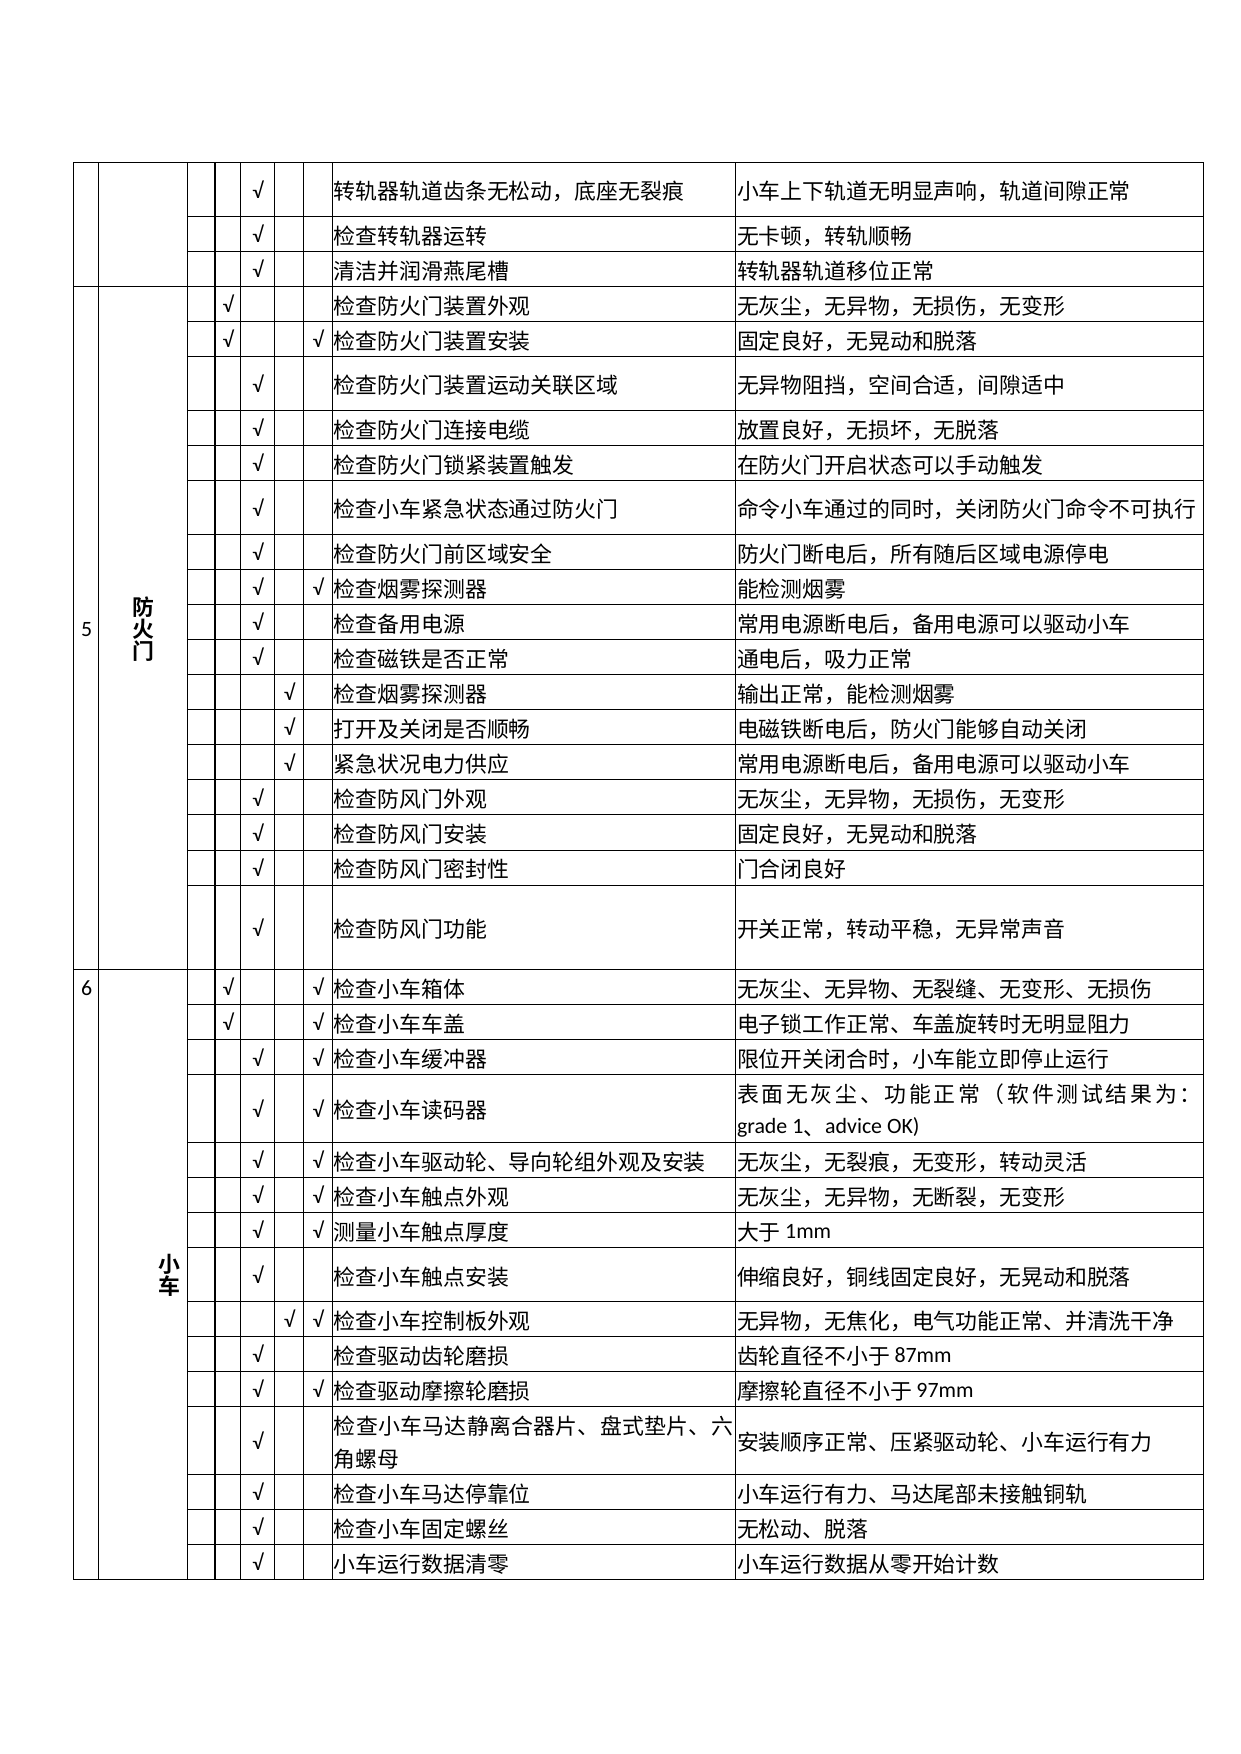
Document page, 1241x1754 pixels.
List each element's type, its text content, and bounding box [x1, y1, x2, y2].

table_cell 无卡顿，转轨顺畅 [736, 217, 1203, 251]
table_cell [188, 287, 214, 321]
table_cell [216, 570, 240, 604]
table_cell √ [241, 1143, 274, 1177]
table_cell [188, 481, 214, 533]
table_cell [188, 217, 214, 251]
table_cell 小车上下轨道无明显声响，轨道间隙正常 [736, 163, 1203, 216]
table_cell 小车运行数据从零开始计数 [736, 1545, 1203, 1579]
table_cell [188, 1005, 214, 1039]
table_cell 小车运行数据清零 [333, 1545, 735, 1579]
table_cell 通电后，吸力正常 [736, 640, 1203, 674]
table_cell 检查小车驱动轮、导向轮组外观及安装 [333, 1143, 735, 1177]
table_cell [304, 252, 332, 286]
table_cell 测量小车触点厚度 [333, 1213, 735, 1247]
table_cell [188, 1475, 214, 1509]
table_cell [188, 1510, 214, 1544]
table_cell [304, 357, 332, 410]
table_cell [275, 535, 303, 569]
table_cell √ [241, 1040, 274, 1074]
table_cell [275, 570, 303, 604]
table_cell [188, 446, 214, 480]
table_cell √ [275, 710, 303, 744]
table_cell [188, 1213, 214, 1247]
table_cell 检查防火门前区域安全 [333, 535, 735, 569]
table_cell [188, 322, 214, 356]
table_cell 检查转轨器运转 [333, 217, 735, 251]
table_cell 检查小车触点外观 [333, 1178, 735, 1212]
table_cell [241, 287, 274, 321]
table_cell [188, 535, 214, 569]
table_cell [216, 851, 240, 884]
table_cell √ [304, 1143, 332, 1177]
table_cell [304, 745, 332, 779]
table_cell [216, 252, 240, 286]
table_cell 5 [74, 287, 98, 969]
table_cell √ [241, 1213, 274, 1247]
table_cell [216, 886, 240, 969]
table_cell 摩擦轮直径不小于97mm [736, 1372, 1203, 1406]
table_cell 大于1mm [736, 1213, 1203, 1247]
table_cell [275, 1040, 303, 1074]
table_cell √ [241, 851, 274, 884]
table_cell 检查小车紧急状态通过防火门 [333, 481, 735, 533]
table_cell √ [241, 446, 274, 480]
table_cell [275, 1545, 303, 1579]
table_cell 小车 [99, 970, 187, 1579]
table_cell [275, 322, 303, 356]
table_cell 检查小车箱体 [333, 970, 735, 1004]
table_cell 检查防火门锁紧装置触发 [333, 446, 735, 480]
table_cell √ [216, 970, 240, 1004]
table_cell 限位开关闭合时，小车能立即停止运行 [736, 1040, 1203, 1074]
table_cell [275, 1407, 303, 1474]
table_cell 检查小车缓冲器 [333, 1040, 735, 1074]
table_cell [275, 411, 303, 445]
table_cell [275, 815, 303, 849]
table_cell [275, 640, 303, 674]
table_cell 能检测烟雾 [736, 570, 1203, 604]
table_cell √ [216, 1005, 240, 1039]
table_cell [216, 1040, 240, 1074]
table_cell [216, 710, 240, 744]
table_cell 在防火门开启状态可以手动触发 [736, 446, 1203, 480]
table_cell [188, 675, 214, 709]
table_cell [188, 1040, 214, 1074]
table_cell 检查烟雾探测器 [333, 570, 735, 604]
table_cell [216, 1475, 240, 1509]
table_cell [275, 481, 303, 533]
table_cell [188, 1545, 214, 1579]
table_cell [275, 252, 303, 286]
table_cell 检查小车马达静离合器片、盘式垫片、六角螺母 [333, 1407, 735, 1474]
table_cell 放置良好，无损坏，无脱落 [736, 411, 1203, 445]
table_cell 命令小车通过的同时，关闭防火门命令不可执行 [736, 481, 1203, 533]
table_cell [304, 411, 332, 445]
table_cell 无灰尘，无裂痕，无变形，转动灵活 [736, 1143, 1203, 1177]
table_cell 检查小车读码器 [333, 1075, 735, 1142]
table_cell [216, 1372, 240, 1406]
table_cell 检查小车固定螺丝 [333, 1510, 735, 1544]
table_cell √ [241, 815, 274, 849]
table_cell 检查驱动齿轮磨损 [333, 1337, 735, 1371]
table_cell 检查防风门安装 [333, 815, 735, 849]
table_cell [275, 1510, 303, 1544]
table_cell √ [241, 163, 274, 216]
table_cell 检查防风门功能 [333, 886, 735, 969]
table_cell [216, 745, 240, 779]
table_cell √ [241, 780, 274, 814]
table_cell 检查烟雾探测器 [333, 675, 735, 709]
table_cell √ [241, 535, 274, 569]
table_cell [275, 287, 303, 321]
table_cell √ [241, 481, 274, 533]
table_cell 6 [74, 970, 98, 1579]
table_cell √ [241, 1407, 274, 1474]
table_cell 转轨器轨道移位正常 [736, 252, 1203, 286]
table_cell [216, 1407, 240, 1474]
table_cell [216, 1510, 240, 1544]
table_cell [188, 163, 214, 216]
table_cell [188, 745, 214, 779]
table_cell [216, 217, 240, 251]
table_cell [275, 1005, 303, 1039]
table_cell [188, 1075, 214, 1142]
table_cell [216, 357, 240, 410]
table_cell 常用电源断电后，备用电源可以驱动小车 [736, 605, 1203, 639]
table_cell [275, 163, 303, 216]
table_cell [188, 1143, 214, 1177]
table_cell 检查防火门连接电缆 [333, 411, 735, 445]
table_cell [216, 1143, 240, 1177]
table_cell [188, 605, 214, 639]
table_cell [216, 1302, 240, 1336]
table_cell 无灰尘，无异物，无断裂，无变形 [736, 1178, 1203, 1212]
table_cell 检查小车触点安装 [333, 1248, 735, 1301]
table_cell [216, 640, 240, 674]
table_cell √ [216, 287, 240, 321]
table_cell 无灰尘，无异物，无损伤，无变形 [736, 780, 1203, 814]
table_cell [275, 1372, 303, 1406]
table_cell [216, 535, 240, 569]
table_cell √ [304, 970, 332, 1004]
table_cell [188, 886, 214, 969]
table_cell [188, 851, 214, 884]
table_cell [188, 815, 214, 849]
table_cell [241, 322, 274, 356]
table_cell √ [241, 217, 274, 251]
table_cell 紧急状况电力供应 [333, 745, 735, 779]
table_cell [304, 780, 332, 814]
table_cell [188, 411, 214, 445]
table_cell [304, 886, 332, 969]
table_cell [188, 570, 214, 604]
table_cell [304, 287, 332, 321]
table_cell √ [304, 1302, 332, 1336]
table_cell 防火门 [99, 287, 187, 969]
table_cell [304, 446, 332, 480]
table_cell [304, 605, 332, 639]
table_cell 小车运行有力、马达尾部未接触铜轨 [736, 1475, 1203, 1509]
table_cell 检查防风门外观 [333, 780, 735, 814]
table_cell [275, 851, 303, 884]
table_cell 无灰尘，无异物，无损伤，无变形 [736, 287, 1203, 321]
table_cell [216, 605, 240, 639]
table_cell [188, 780, 214, 814]
table_cell √ [304, 1213, 332, 1247]
table_cell 检查小车马达停靠位 [333, 1475, 735, 1509]
table_cell 输出正常，能检测烟雾 [736, 675, 1203, 709]
table_cell 检查驱动摩擦轮磨损 [333, 1372, 735, 1406]
table_cell √ [241, 1475, 274, 1509]
table_cell [188, 252, 214, 286]
table_cell [188, 1178, 214, 1212]
table_cell √ [241, 570, 274, 604]
table_cell [216, 780, 240, 814]
table_cell [275, 1248, 303, 1301]
table_cell 伸缩良好，铜线固定良好，无晃动和脱落 [736, 1248, 1203, 1301]
table_cell √ [275, 1302, 303, 1336]
table_cell [304, 217, 332, 251]
table_cell [275, 446, 303, 480]
table_cell √ [241, 252, 274, 286]
table_cell √ [304, 1178, 332, 1212]
table_cell [216, 1248, 240, 1301]
table_cell [241, 1005, 274, 1039]
table_cell 齿轮直径不小于87mm [736, 1337, 1203, 1371]
table_cell 检查防火门装置安装 [333, 322, 735, 356]
table_cell √ [241, 605, 274, 639]
table_cell 检查小车车盖 [333, 1005, 735, 1039]
table_cell [304, 481, 332, 533]
table_cell √ [241, 1248, 274, 1301]
table_cell √ [275, 675, 303, 709]
table_cell [188, 357, 214, 410]
table_cell √ [241, 357, 274, 410]
table_cell [275, 1178, 303, 1212]
table_cell [275, 217, 303, 251]
table_cell √ [241, 1075, 274, 1142]
table_cell [304, 1337, 332, 1371]
table_cell [216, 815, 240, 849]
table_cell √ [241, 1545, 274, 1579]
table_cell [216, 481, 240, 533]
table_cell 固定良好，无晃动和脱落 [736, 322, 1203, 356]
table_cell [216, 163, 240, 216]
table_cell √ [241, 1510, 274, 1544]
table_cell 转轨器轨道齿条无松动，底座无裂痕 [333, 163, 735, 216]
table_cell [275, 605, 303, 639]
table_cell √ [304, 1075, 332, 1142]
table_cell √ [216, 322, 240, 356]
table_cell 电磁铁断电后，防火门能够自动关闭 [736, 710, 1203, 744]
table_cell [241, 710, 274, 744]
table_cell [275, 357, 303, 410]
table_cell [188, 970, 214, 1004]
table_cell [304, 675, 332, 709]
table_cell [275, 886, 303, 969]
table_cell [304, 535, 332, 569]
table_cell [216, 1545, 240, 1579]
table_cell [241, 1302, 274, 1336]
table_cell [304, 640, 332, 674]
table_cell 无异物阻挡，空间合适，间隙适中 [736, 357, 1203, 410]
table_cell 无松动、脱落 [736, 1510, 1203, 1544]
table_cell √ [241, 1178, 274, 1212]
table_cell 无异物，无焦化，电气功能正常、并清洗干净 [736, 1302, 1203, 1336]
table_cell [188, 1302, 214, 1336]
table_cell [241, 970, 274, 1004]
table_cell [216, 411, 240, 445]
table_cell 检查防风门密封性 [333, 851, 735, 884]
table_cell 常用电源断电后，备用电源可以驱动小车 [736, 745, 1203, 779]
table_cell √ [275, 745, 303, 779]
table_cell [241, 745, 274, 779]
table_cell [304, 1545, 332, 1579]
table_cell [216, 1213, 240, 1247]
table_cell 检查磁铁是否正常 [333, 640, 735, 674]
table_cell [304, 815, 332, 849]
table_cell 电子锁工作正常、车盖旋转时无明显阻力 [736, 1005, 1203, 1039]
table_cell [188, 640, 214, 674]
table_cell √ [241, 1337, 274, 1371]
table_cell 表面无灰尘、功能正常（软件测试结果为：grade 1、advice OK) [736, 1075, 1203, 1142]
table_cell √ [304, 1372, 332, 1406]
table_cell 安装顺序正常、压紧驱动轮、小车运行有力 [736, 1407, 1203, 1474]
table_cell 检查防火门装置外观 [333, 287, 735, 321]
table_cell 无灰尘、无异物、无裂缝、无变形、无损伤 [736, 970, 1203, 1004]
table_cell √ [304, 322, 332, 356]
table_cell 防火门断电后，所有随后区域电源停电 [736, 535, 1203, 569]
table_cell [188, 1248, 214, 1301]
table_cell [304, 1407, 332, 1474]
table_cell [216, 675, 240, 709]
table_cell 打开及关闭是否顺畅 [333, 710, 735, 744]
table_cell [304, 1475, 332, 1509]
table_cell [275, 1337, 303, 1371]
table_cell 固定良好，无晃动和脱落 [736, 815, 1203, 849]
table_cell 门合闭良好 [736, 851, 1203, 884]
table_cell [188, 1372, 214, 1406]
table_cell [275, 1075, 303, 1142]
table_cell 检查备用电源 [333, 605, 735, 639]
table_cell [216, 1178, 240, 1212]
table_cell [188, 710, 214, 744]
table_cell [216, 1075, 240, 1142]
table_cell [304, 1248, 332, 1301]
table_cell 开关正常，转动平稳，无异常声音 [736, 886, 1203, 969]
table_cell 清洁并润滑燕尾槽 [333, 252, 735, 286]
table_cell √ [241, 411, 274, 445]
table_cell [304, 163, 332, 216]
table_cell [188, 1337, 214, 1371]
table_cell [275, 970, 303, 1004]
table_cell [216, 1337, 240, 1371]
table_cell [304, 710, 332, 744]
table_cell [275, 1143, 303, 1177]
table_cell [241, 675, 274, 709]
table_cell [304, 851, 332, 884]
table_cell [304, 1510, 332, 1544]
table_cell √ [241, 886, 274, 969]
table_cell √ [241, 640, 274, 674]
table_cell [275, 1213, 303, 1247]
table_cell 检查防火门装置运动关联区域 [333, 357, 735, 410]
table_cell 检查小车控制板外观 [333, 1302, 735, 1336]
table_cell √ [304, 1005, 332, 1039]
table_cell √ [241, 1372, 274, 1406]
table_cell √ [304, 1040, 332, 1074]
table_cell √ [304, 570, 332, 604]
table_cell [216, 446, 240, 480]
table_cell [275, 780, 303, 814]
table_cell [188, 1407, 214, 1474]
table_cell [275, 1475, 303, 1509]
